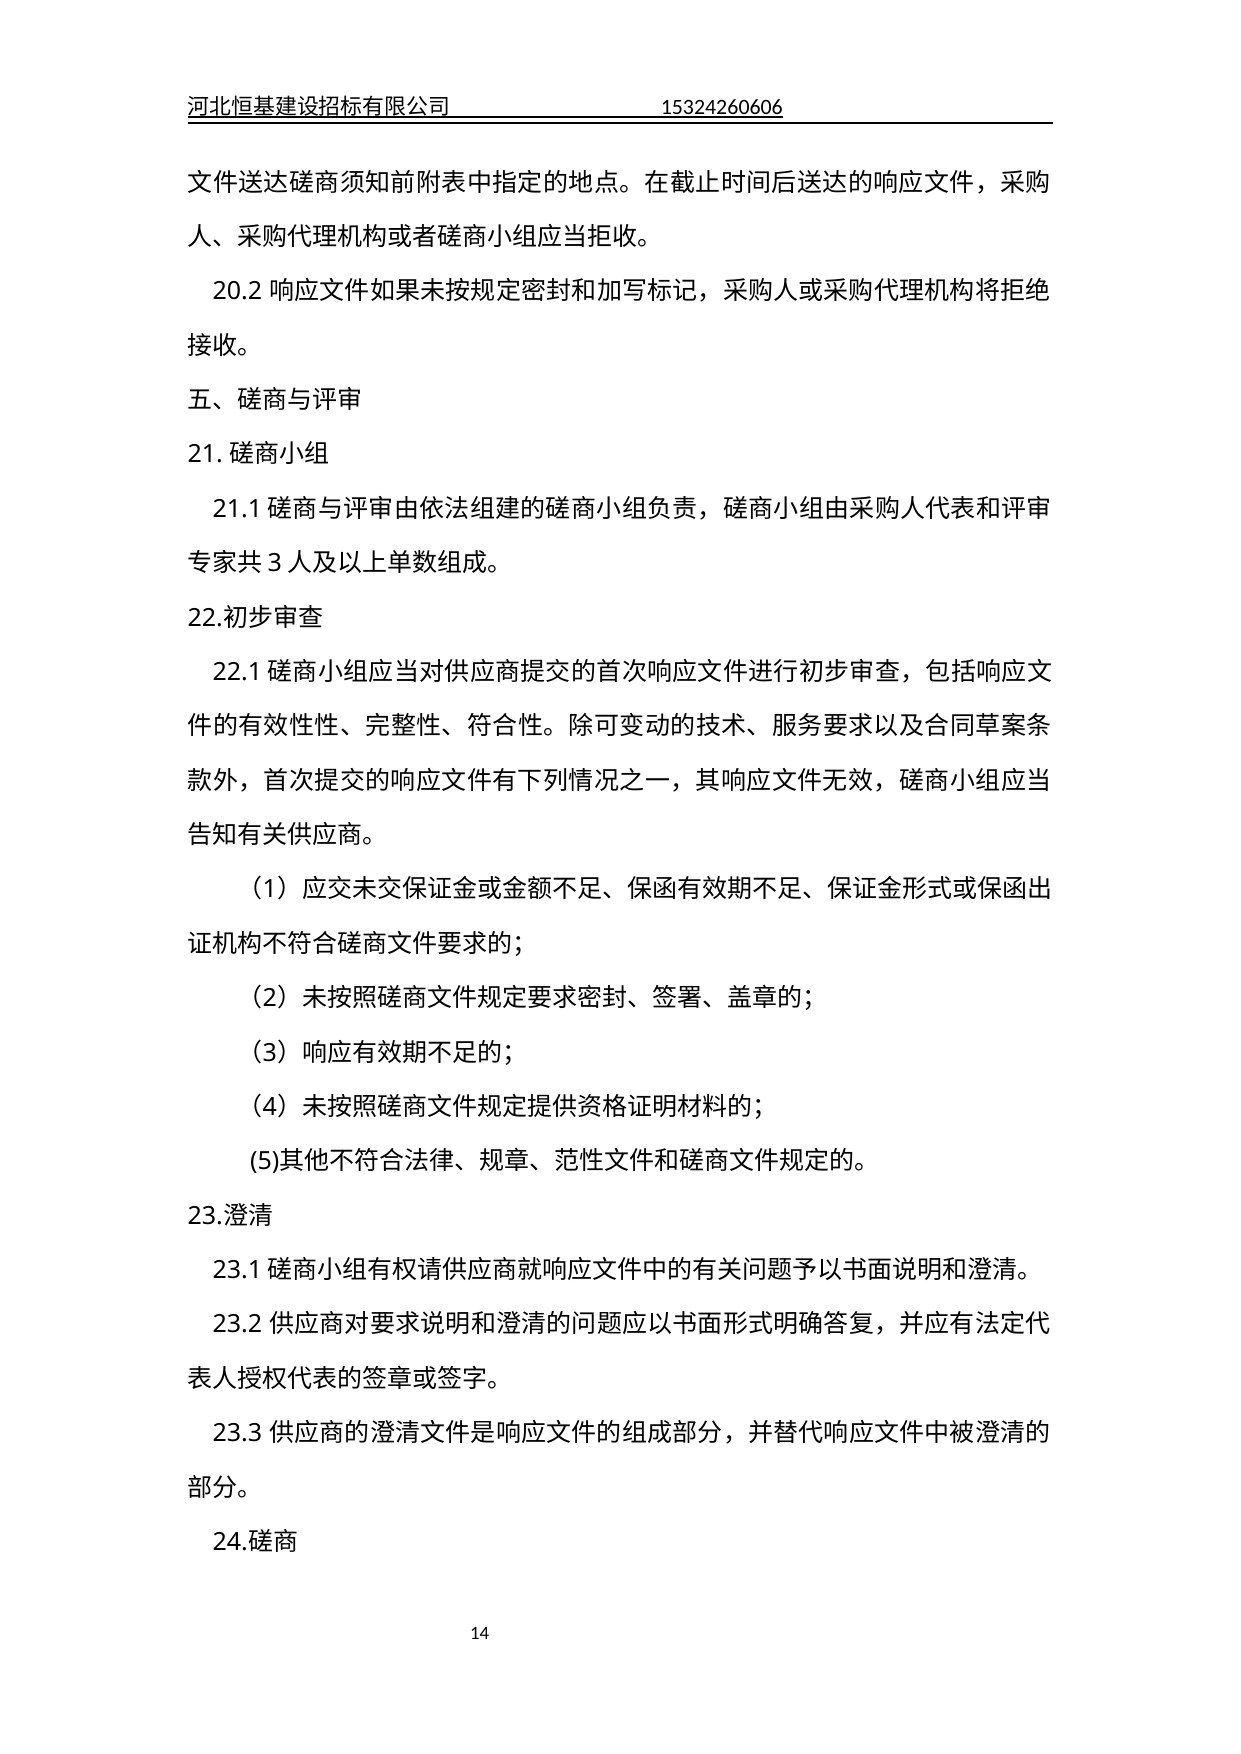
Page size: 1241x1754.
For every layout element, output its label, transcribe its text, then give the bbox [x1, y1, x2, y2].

text （4）未按照磋商文件规定提供资格证明材料的； [187, 1086, 1053, 1123]
text 23.澄清 [187, 1195, 1053, 1231]
text 21.1磋商与评审由依法组建的磋商小组负责，磋商小组由采购人代表和评审专家共3人及以上单数组成。 [187, 488, 1053, 579]
text 23.1磋商小组有权请供应商就响应文件中的有关问题予以书面说明和澄清。 [187, 1249, 1053, 1286]
text 22.初步审查 [187, 597, 1053, 633]
text （3）响应有效期不足的； [187, 1032, 1053, 1068]
text （1）应交未交保证金或金额不足、保函有效期不足、保证金形式或保函出证机构不符合磋商文件要求的； [187, 869, 1053, 959]
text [187, 162, 1053, 253]
text 23.2 供应商对要求说明和澄清的问题应以书面形式明确答复，并应有法定代表人授权代表的签章或签字。 [187, 1304, 1053, 1394]
text 20.2 响应文件如果未按规定密封和加写标记，采购人或采购代理机构将拒绝接收。 [187, 271, 1053, 361]
text (5)其他不符合法律、规章、范性文件和磋商文件规定的。 [187, 1141, 1053, 1177]
text 22.1磋商小组应当对供应商提交的首次响应文件进行初步审查，包括响应文件的有效性性、完整性、符合性。除可变动的技术、服务要求以及合同草案条款外，首次提交的响应文件有下列情况之一，其响应文件无效，磋商小组应当告知有关供应商。 [187, 651, 1053, 851]
text 五、磋商与评审 [187, 379, 1053, 416]
text 21. 磋商小组 [187, 434, 1053, 470]
text 23.3 供应商的澄清文件是响应文件的组成部分，并替代响应文件中被澄清的部分。 [187, 1413, 1053, 1503]
text （2）未按照磋商文件规定要求密封、签署、盖章的； [187, 978, 1053, 1014]
text 24.磋商 [187, 1521, 1053, 1558]
